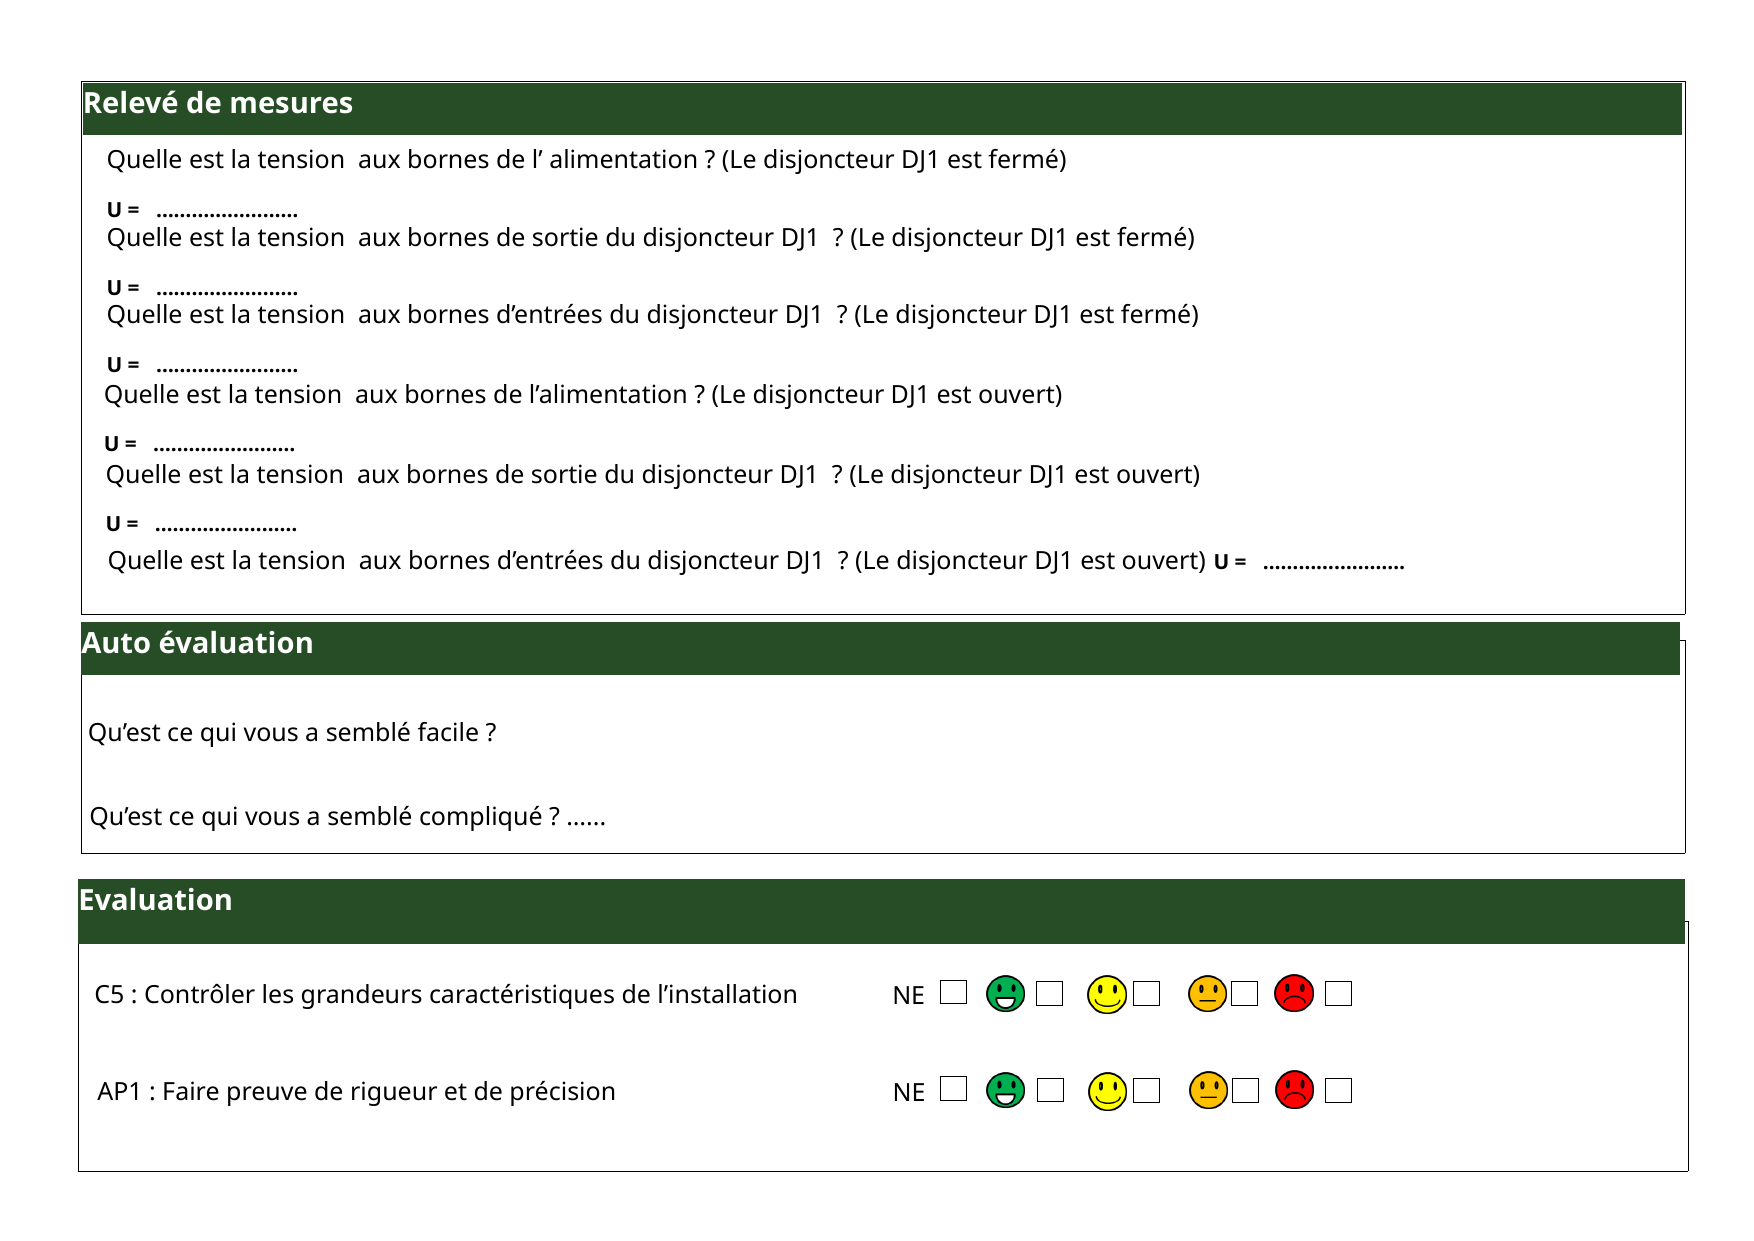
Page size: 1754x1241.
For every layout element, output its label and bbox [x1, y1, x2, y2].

picture [1088, 1072, 1127, 1111]
picture [1275, 1070, 1314, 1109]
picture [1274, 974, 1314, 1012]
picture [986, 1072, 1025, 1108]
picture [986, 975, 1025, 1012]
picture [1087, 975, 1127, 1014]
picture [1189, 1071, 1228, 1109]
picture [1188, 975, 1227, 1012]
